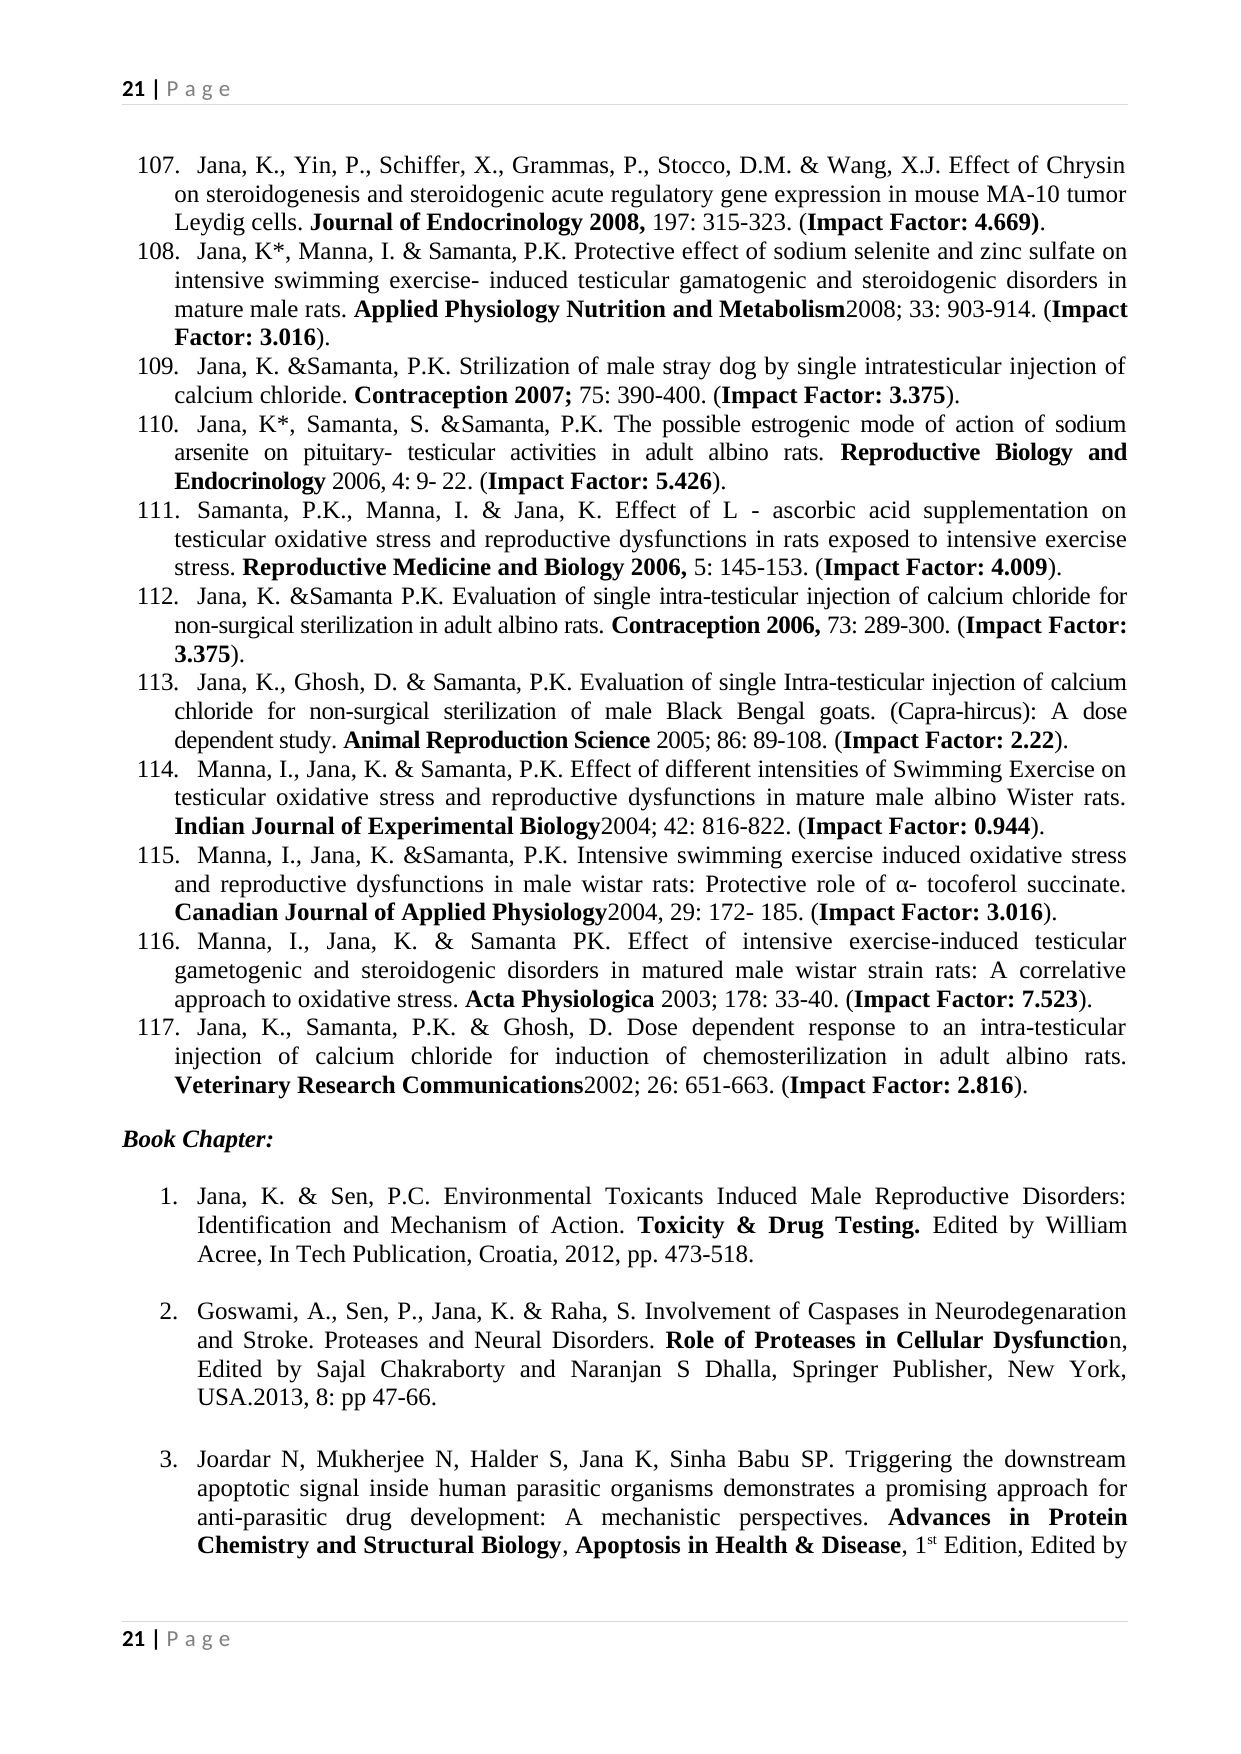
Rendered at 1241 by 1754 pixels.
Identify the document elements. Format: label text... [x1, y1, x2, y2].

list Manna, I., Jana, K. &Samanta, P.K. Intensive swimming exercise induced oxidative stress and reproductive dysfunctions in male wistar rats: Protective role of α- tocoferol succinate. Canadian Journal of Applied Physiology2004, 29: 172- 185. (Impact Factor: 3.016). [137, 409, 1128, 495]
text Books Under preparation: [122, 1506, 1128, 1535]
list Jana, K., Ghosh, D. & Samanta, P.K. Evaluation of single Intra-testicular injection of calcium chloride for non-surgical sterilization of male Black Bengal goats. (Capra-hircus): A dose dependent study. Animal Reproduction Science 2005; 86: 89-108. (Impact Factor: 2.22). [137, 236, 1128, 322]
list Jana, K., Samanta, P.K. & Ghosh, D. Dose dependent response to an intra-testicular injection of calcium chloride for induction of chemosterilization in adult albino rats. Veterinary Research Communications2002; 26: 651-663. (Impact Factor: 2.816). [137, 581, 1128, 667]
text Book Chapter: [122, 692, 1128, 721]
text Under Revision: [122, 1214, 1128, 1243]
list Jana, K. &Samanta P.K. Evaluation of single intra-testicular injection of calcium chloride for non-surgical sterilization in adult albino rats. Contraception 2006, 73: 289-300. (Impact Factor: 3.375). [137, 150, 1128, 236]
list Dutta A, Halder S, Misra AK, Jana K. A novel sulforaphane derivative impedes cancer cell growth progression through G2/M arrest and caspase independent ROS mediated apoptosis. Free Radical Biology and Medicine 2022. [159, 1387, 1128, 1473]
list Jana, K. & Sen, P.C. Environmental Toxicants Induced Male Reproductive Disorders: Identification and Mechanism of Action. Toxicity & Drug Testing. Edited by William Acree, In Tech Publication, Croatia, 2012, pp. 473-518. [159, 750, 1128, 836]
text Editor: Dr. Kuladip Jana [122, 1539, 1128, 1568]
list Joardar N, Mukherjee N, Halder S, Jana K, Sinha Babu SP. Triggering the downstream apoptotic signal inside human parasitic organisms demonstrates a promising approach for anti-parasitic drug development: A mechanistic perspectives. Advances in Protein Chemistry and Structural Biology, Apoptosis in Health & Disease, 1st Edition, Edited by Rossen Donav, Elesevier Inc. Academic Press, Cambridge, MA, United States 2021, 125:193-213 [159, 1013, 1128, 1186]
list Goswami, A., Sen, P., Jana, K. & Raha, S. Involvement of Caspases in Neurodegenaration and Stroke. Proteases and Neural Disorders. Role of Proteases in Cellular Dysfunction, Edited by Sajal Chakraborty and Naranjan S Dhalla, Springer Publisher, New York, USA.2013, 8: pp 47-66. [159, 865, 1128, 980]
list Manna, I., Jana, K. & Samanta, P.K. Effect of different intensities of Swimming Exercise on testicular oxidative stress and reproductive dysfunctions in mature male albino Wister rats. Indian Journal of Experimental Biology2004; 42: 816-822. (Impact Factor: 0.944). [137, 322, 1128, 409]
list Manna, I., Jana, K. & Samanta PK. Effect of intensive exercise-induced testicular gametogenic and steroidogenic disorders in matured male wistar strain rats: A correlative approach to oxidative stress. Acta Physiologica 2003; 178: 33-40. (Impact Factor: 7.523). [137, 495, 1128, 581]
list Sengupta P, Susheela YV, Banerjee N, Dutta A, Roychowdhury T, Dutta A, Jana, K, Mukherjee G, Chattopadhyay S, Govindaraju T, Chatterjee S. Understanding the role of G-Quadruplex structural dynamics at MAPK12 promoter in regulating Cancer Stemness. Nucleic Acid Research 2022. [159, 1243, 1128, 1358]
